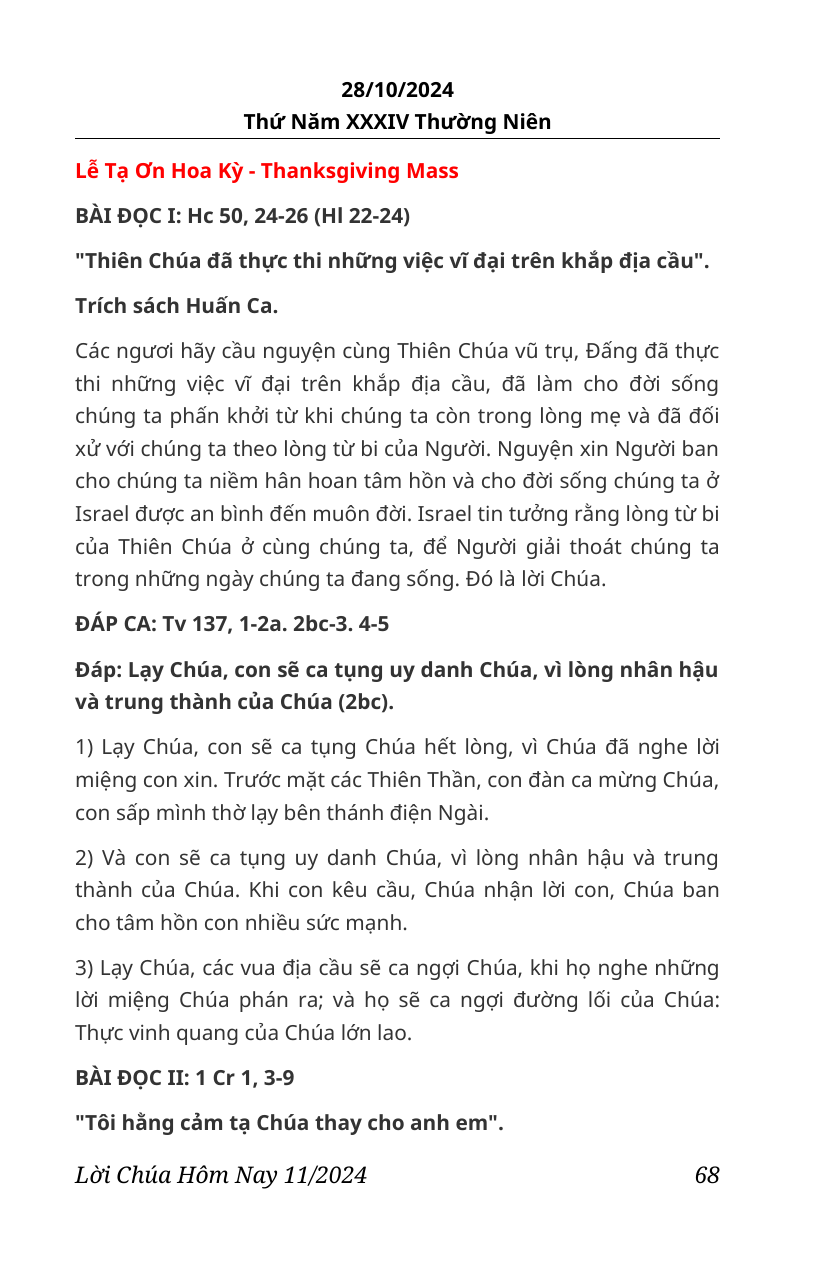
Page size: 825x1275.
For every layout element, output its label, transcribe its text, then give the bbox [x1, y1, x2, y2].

text Các ngươi hãy cầu nguyện cùng Thiên Chúa vũ trụ, Đấng đã thực thi những việc vĩ đại trên khắp địa cầu, đã làm cho đời sống chúng ta phấn khởi từ khi chúng ta còn trong lòng mẹ và đã đối xử với chúng ta theo lòng từ bi của Người. Nguyện xin Người ban cho chúng ta niềm hân hoan tâm hồn và cho đời sống chúng ta ở Israel được an bình đến muôn đời. Israel tin tưởng rằng lòng từ bi của Thiên Chúa ở cùng chúng ta, để Người giải thoát chúng ta trong những ngày chúng ta đang sống. Đó là lời Chúa. [75, 336, 720, 593]
text Đáp: Lạy Chúa, con sẽ ca tụng uy danh Chúa, vì lòng nhân hậu và trung thành của Chúa (2bc). [75, 655, 720, 716]
text 28/10/2024 Thứ Năm XXXIV Thường Niên [75, 75, 720, 138]
text BÀI ĐỌC I: Hc 50, 24-26 (Hl 22-24) [75, 201, 720, 229]
text "Thiên Chúa đã thực thi những việc vĩ đại trên khắp địa cầu". [75, 246, 720, 274]
text ĐÁP CA: Tv 137, 1-2a. 2bc-3. 4-5 [75, 609, 720, 638]
text 1) Lạy Chúa, con sẽ ca tụng Chúa hết lòng, vì Chúa đã nghe lời miệng con xin. Trước mặt các Thiên Thần, con đàn ca mừng Chúa, con sấp mình thờ lạy bên thánh điện Ngài. [75, 732, 720, 826]
text BÀI ĐỌC II: 1 Cr 1, 3-9 [75, 1063, 720, 1092]
text Trích sách Huấn Ca. [75, 291, 720, 319]
text 3) Lạy Chúa, các vua địa cầu sẽ ca ngợi Chúa, khi họ nghe những lời miệng Chúa phán ra; và họ sẽ ca ngợi đường lối của Chúa: Thực vinh quang của Chúa lớn lao. [75, 953, 720, 1047]
text Lễ Tạ Ơn Hoa Kỳ - Thanksgiving Mass [75, 156, 720, 184]
text 2) Và con sẽ ca tụng uy danh Chúa, vì lòng nhân hậu và trung thành của Chúa. Khi con kêu cầu, Chúa nhận lời con, Chúa ban cho tâm hồn con nhiều sức mạnh. [75, 843, 720, 936]
text "Tôi hằng cảm tạ Chúa thay cho anh em". [75, 1108, 720, 1137]
